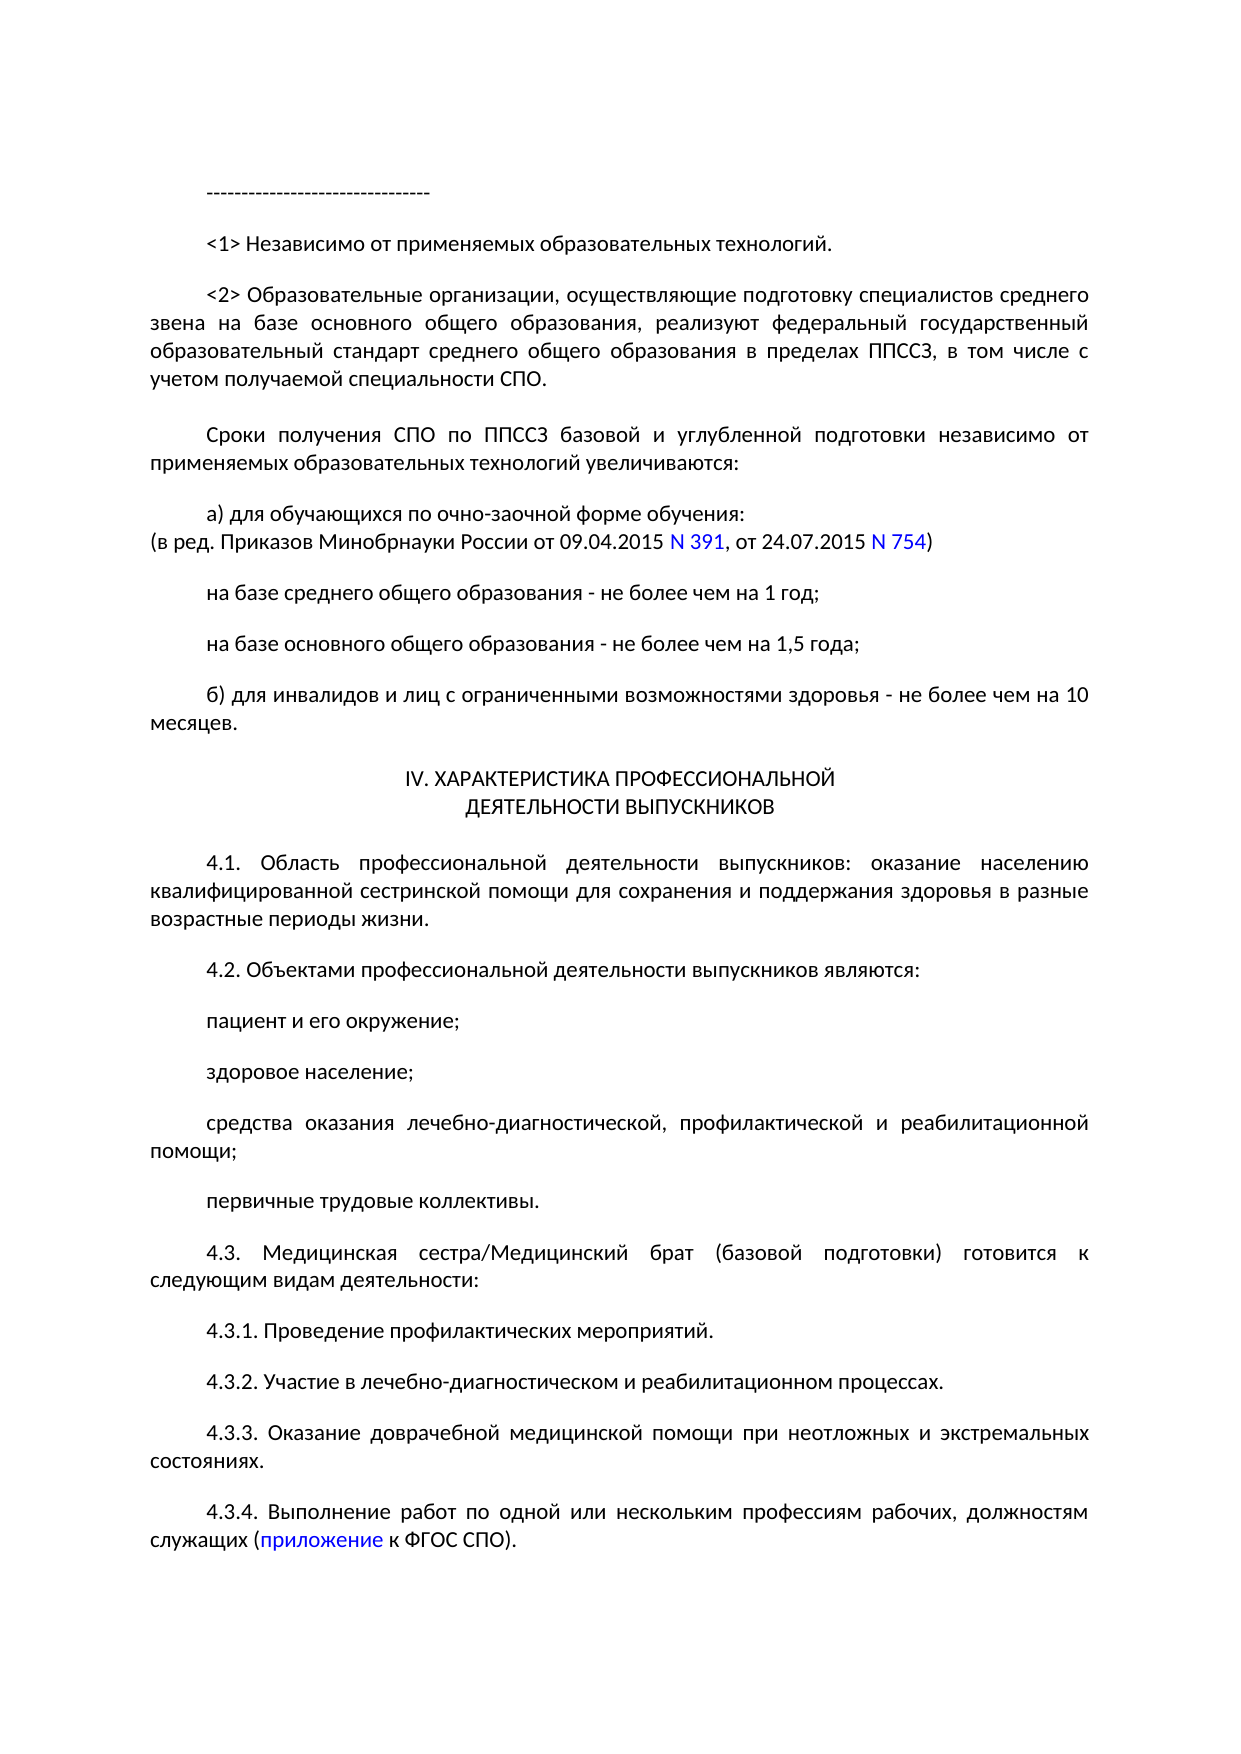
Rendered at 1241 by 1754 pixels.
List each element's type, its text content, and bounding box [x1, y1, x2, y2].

text <2> Образовательные организации, осуществляющие подготовку специалистов среднего звена на базе основного общего образования, реализуют федеральный государственный образовательный стандарт среднего общего образования в пределах ППССЗ, в том числе с учетом получаемой специальности СПО. [150, 280, 1090, 392]
text ДЕЯТЕЛЬНОСТИ ВЫПУСКНИКОВ [150, 792, 1090, 820]
text 4.3.2. Участие в лечебно-диагностическом и реабилитационном процессах. [150, 1367, 1090, 1396]
text 4.3.3. Оказание доврачебной медицинской помощи при неотложных и экстремальных состояниях. [150, 1418, 1090, 1474]
text IV. ХАРАКТЕРИСТИКА ПРОФЕССИОНАЛЬНОЙ [150, 764, 1090, 792]
text здоровое население; [150, 1057, 1090, 1085]
text средства оказания лечебно-диагностической, профилактической и реабилитационной помощи; [150, 1108, 1090, 1164]
text (в ред. Приказов Минобрнауки России от 09.04.2015 N 391, от 24.07.2015 N 754) [150, 527, 1090, 555]
text <1> Независимо от применяемых образовательных технологий. [150, 229, 1090, 257]
text а) для обучающихся по очно-заочной форме обучения: [150, 499, 1090, 527]
text 4.1. Область профессиональной деятельности выпускников: оказание населению квалифицированной сестринской помощи для сохранения и поддержания здоровья в разные возрастные периоды жизни. [150, 848, 1090, 932]
text 4.2. Объектами профессиональной деятельности выпускников являются: [150, 955, 1090, 983]
text 4.3.1. Проведение профилактических мероприятий. [150, 1317, 1090, 1344]
text -------------------------------- [150, 178, 1090, 206]
text 4.3. Медицинская сестра/Медицинский брат (базовой подготовки) готовится к следующим видам деятельности: [150, 1238, 1090, 1294]
text Сроки получения СПО по ППССЗ базовой и углубленной подготовки независимо от применяемых образовательных технологий увеличиваются: [150, 420, 1090, 476]
text 4.3.4. Выполнение работ по одной или нескольким профессиям рабочих, должностям служащих (приложение к ФГОС СПО). [150, 1497, 1090, 1553]
text на базе среднего общего образования - не более чем на 1 год; [150, 578, 1090, 606]
text первичные трудовые коллективы. [150, 1187, 1090, 1215]
text на базе основного общего образования - не более чем на 1,5 года; [150, 629, 1090, 657]
text б) для инвалидов и лиц с ограниченными возможностями здоровья - не более чем на 10 месяцев. [150, 680, 1090, 736]
text пациент и его окружение; [150, 1006, 1090, 1034]
